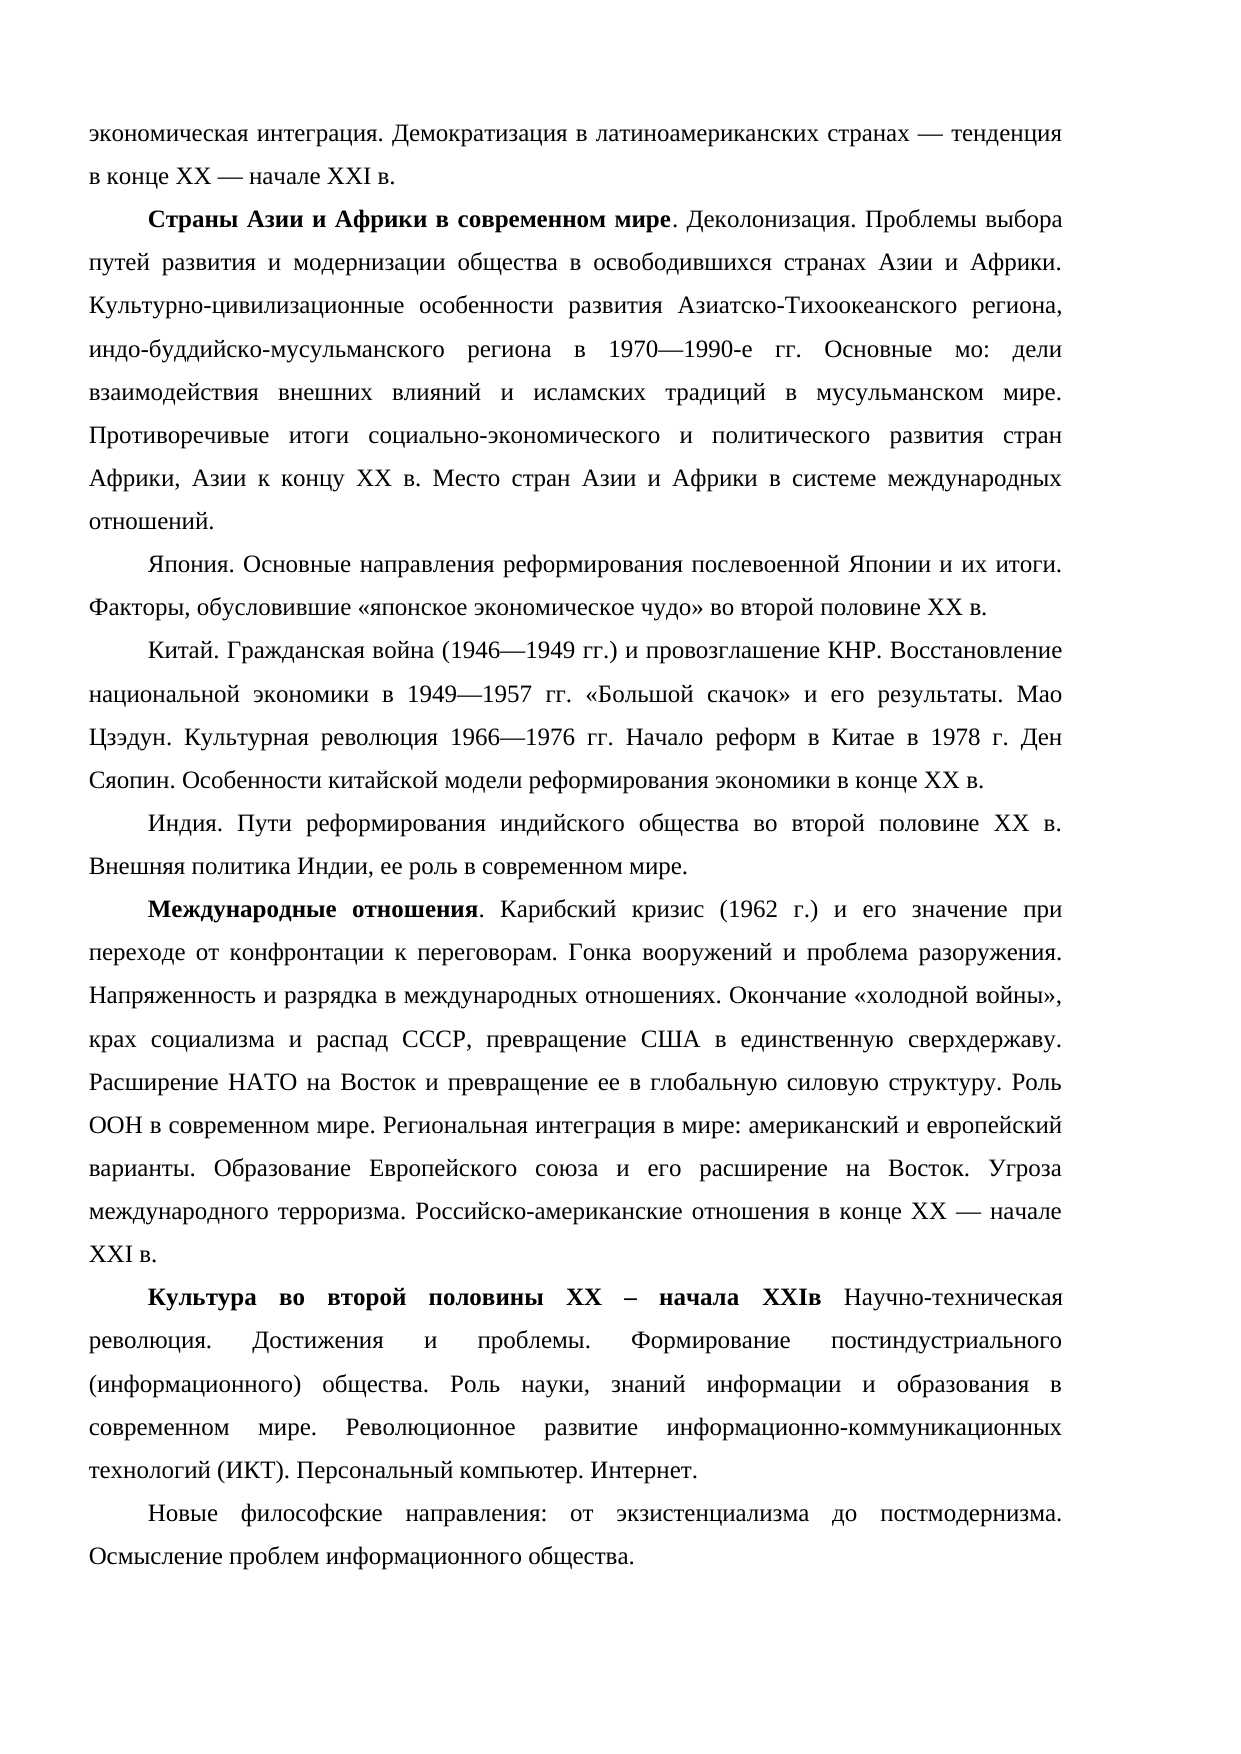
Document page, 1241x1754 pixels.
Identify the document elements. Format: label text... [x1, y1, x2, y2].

text Япония. Основные направления реформирования послевоенной Японии и их итоги. Факторы, обусловившие «японское экономическое чудо» во второй половине XX в. [88, 549, 1063, 621]
text Китай. Гражданская война (1946—1949 гг.) и провозглашение КНР. Восстановление национальной экономики в 1949—1957 гг. «Большой скачок» и его результаты. Мао Цзэдун. Культурная революция 1966—1976 гг. Начало реформ в Китае в 1978 г. Ден Сяопин. Особенности китайской модели реформирования экономики в конце XX в. [88, 636, 1063, 794]
text Международные отношения. Карибский кризис (1962 г.) и его значение при переходе от конфронтации к переговорам. Гонка вооружений и проблема разоружения. Напряженность и разрядка в международных отношениях. Окончание «холодной войны», крах социализма и распад СССР, превращение США в единственную сверхдержаву. Расширение НАТО на Восток и превращение ее в глобальную силовую структуру. Роль ООН в современном мире. Региональная интеграция в мире: американский и европейский варианты. Образование Европейского союза и его расширение на Восток. Угроза международного терроризма. Российско-американские отношения в конце XX — начале XXI в. [88, 894, 1063, 1268]
text Страны Азии и Африки в современном мире. Деколонизация. Проблемы выбора путей развития и модернизации общества в освободившихся странах Азии и Африки. Культурно-цивилизационные особенности развития Азиатско-Тихоокеанского региона, индо-буддийско-мусульманского региона в 1970—1990-е гг. Основные мо: дели взаимодействия внешних влияний и исламских традиций в мусульманском мире. Противоречивые итоги социально-экономического и политического развития стран Африки, Азии к концу XX в. Место стран Азии и Африки в системе международных отношений. [88, 204, 1063, 535]
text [88, 118, 1063, 190]
text Новые философские направления: от экзистенциализма до постмодернизма. Осмысление проблем информационного общества. [88, 1498, 1063, 1570]
text Индия. Пути реформирования индийского общества во второй половине XX в. Внешняя политика Индии, ее роль в современном мире. [88, 808, 1063, 880]
text Культура во второй половины ХХ – начала XXIв Научно-техническая революция. Достижения и проблемы. Формирование постиндустриального (информационного) общества. Роль науки, знаний информации и образования в современном мире. Революционное развитие информационно-коммуникационных технологий (ИКТ). Персональный компьютер. Интернет. [88, 1282, 1063, 1484]
